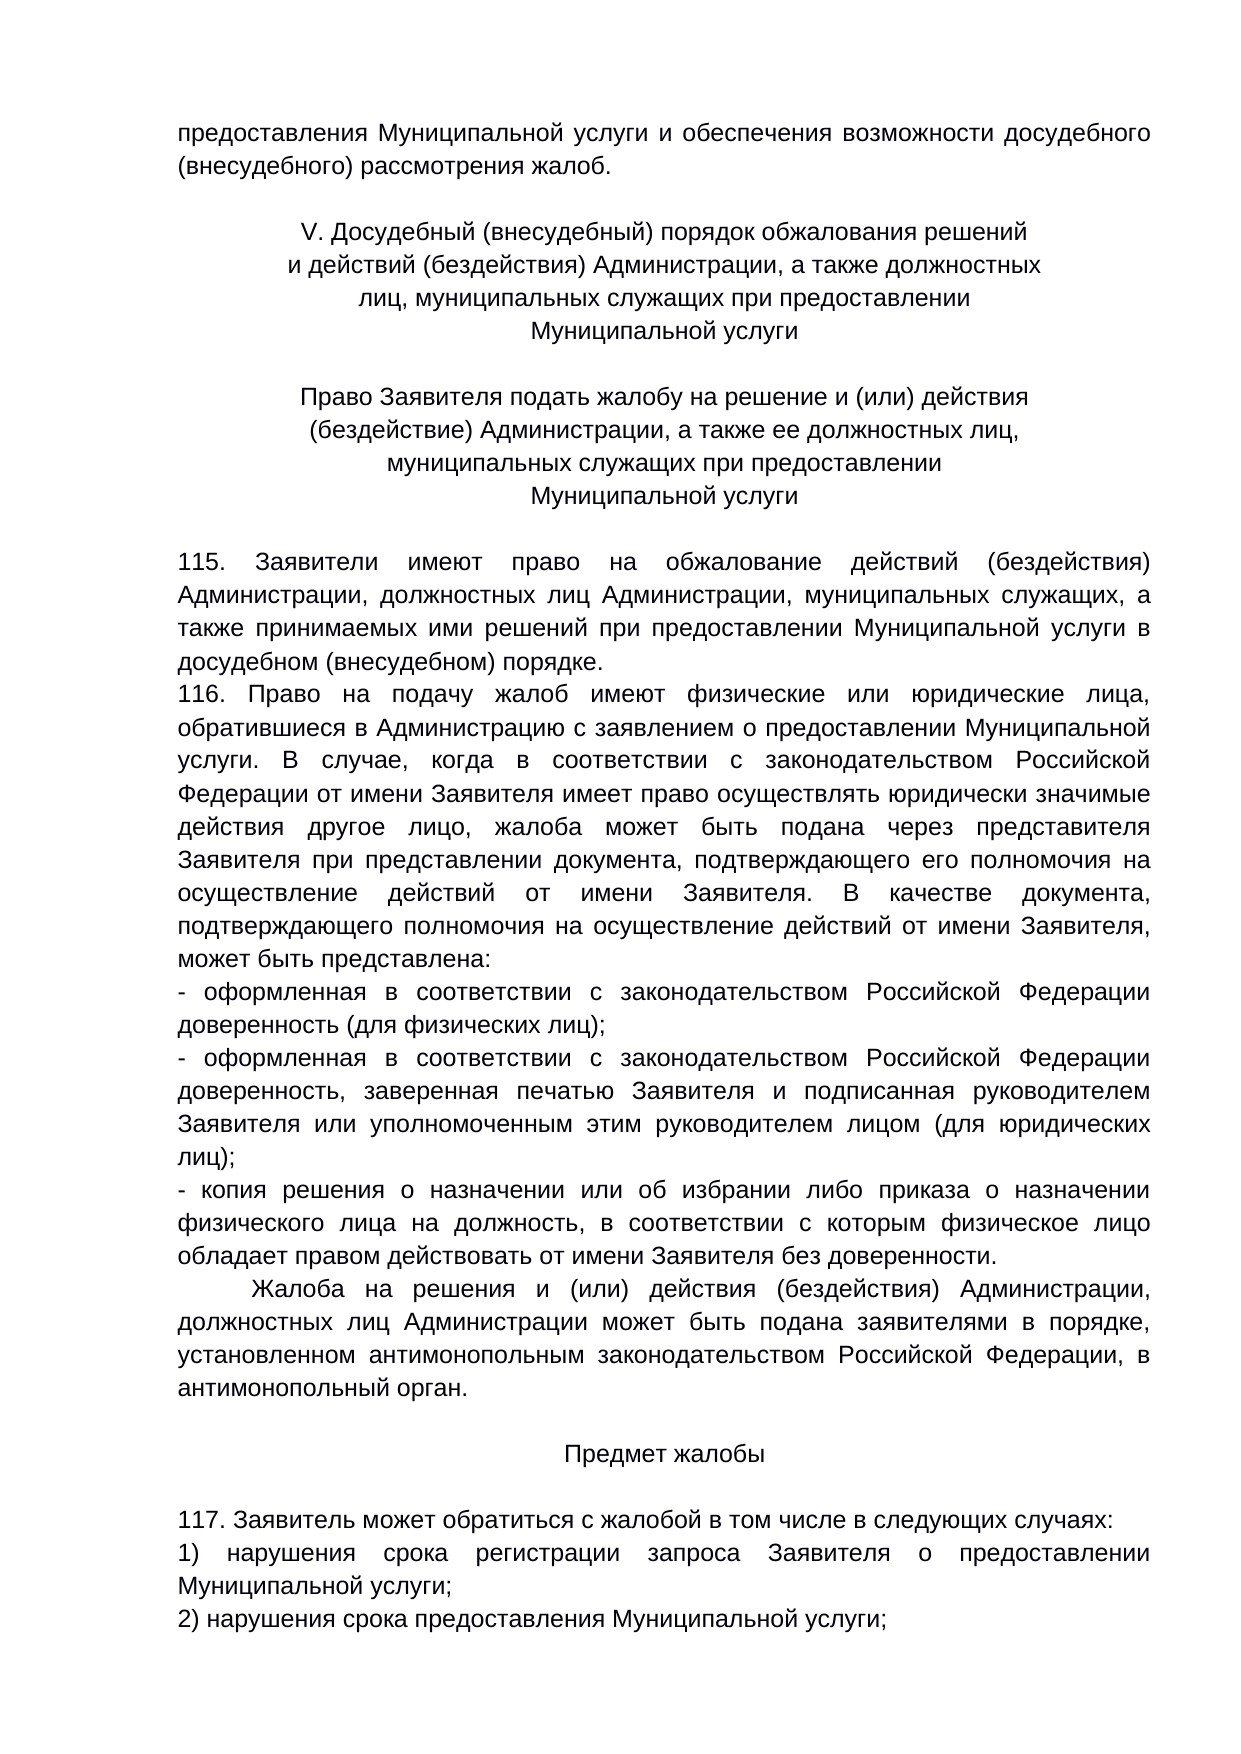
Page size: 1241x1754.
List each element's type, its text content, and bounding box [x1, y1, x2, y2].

text 117. Заявитель может обратиться с жалобой в том числе в следующих случаях: [177, 1505, 1152, 1534]
text - копия решения о назначении или об избрании либо приказа о назначении физического лица на должность, в соответствии с которым физическое лицо обладает правом действовать от имени Заявителя без доверенности. [177, 1175, 1152, 1269]
text и действий (бездействия) Администрации, а также должностных [177, 250, 1152, 279]
text 1) нарушения срока регистрации запроса Заявителя о предоставлении Муниципальной услуги; [177, 1538, 1152, 1600]
text Муниципальной услуги [177, 481, 1152, 510]
text 115. Заявители имеют право на обжалование действий (бездействия) Администрации, должностных лиц Администрации, муниципальных служащих, а также принимаемых ими решений при предоставлении Муниципальной услуги в досудебном (внесудебном) порядке. [177, 547, 1152, 675]
text - оформленная в соответствии с законодательством Российской Федерации доверенность, заверенная печатью Заявителя и подписанная руководителем Заявителя или уполномоченным этим руководителем лицом (для юридических лиц); [177, 1043, 1152, 1171]
text Жалоба на решения и (или) действия (бездействия) Администрации, должностных лиц Администрации может быть подана заявителями в порядке, установленном антимонопольным законодательством Российской Федерации, в антимонопольный орган. [177, 1274, 1152, 1402]
text 2) нарушения срока предоставления Муниципальной услуги; [177, 1604, 1152, 1633]
text муниципальных служащих при предоставлении [177, 448, 1152, 477]
text лиц, муниципальных служащих при предоставлении [177, 283, 1152, 312]
text (бездействие) Администрации, а также ее должностных лиц, [177, 415, 1152, 444]
text - оформленная в соответствии с законодательством Российской Федерации доверенность (для физических лиц); [177, 977, 1152, 1038]
text V. Досудебный (внесудебный) порядок обжалования решений [177, 217, 1152, 246]
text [177, 118, 1152, 180]
text 116. Право на подачу жалоб имеют физические или юридические лица, обратившиеся в Администрацию с заявлением о предоставлении Муниципальной услуги. В случае, когда в соответствии с законодательством Российской Федерации от имени Заявителя имеет право осуществлять юридически значимые действия другое лицо, жалоба может быть подана через представителя Заявителя при представлении документа, подтверждающего его полномочия на осуществление действий от имени Заявителя. В качестве документа, подтверждающего полномочия на осуществление действий от имени Заявителя, может быть представлена: [177, 679, 1152, 972]
text Предмет жалобы [177, 1439, 1152, 1468]
text Право Заявителя подать жалобу на решение и (или) действия [177, 382, 1152, 411]
text Муниципальной услуги [177, 316, 1152, 345]
